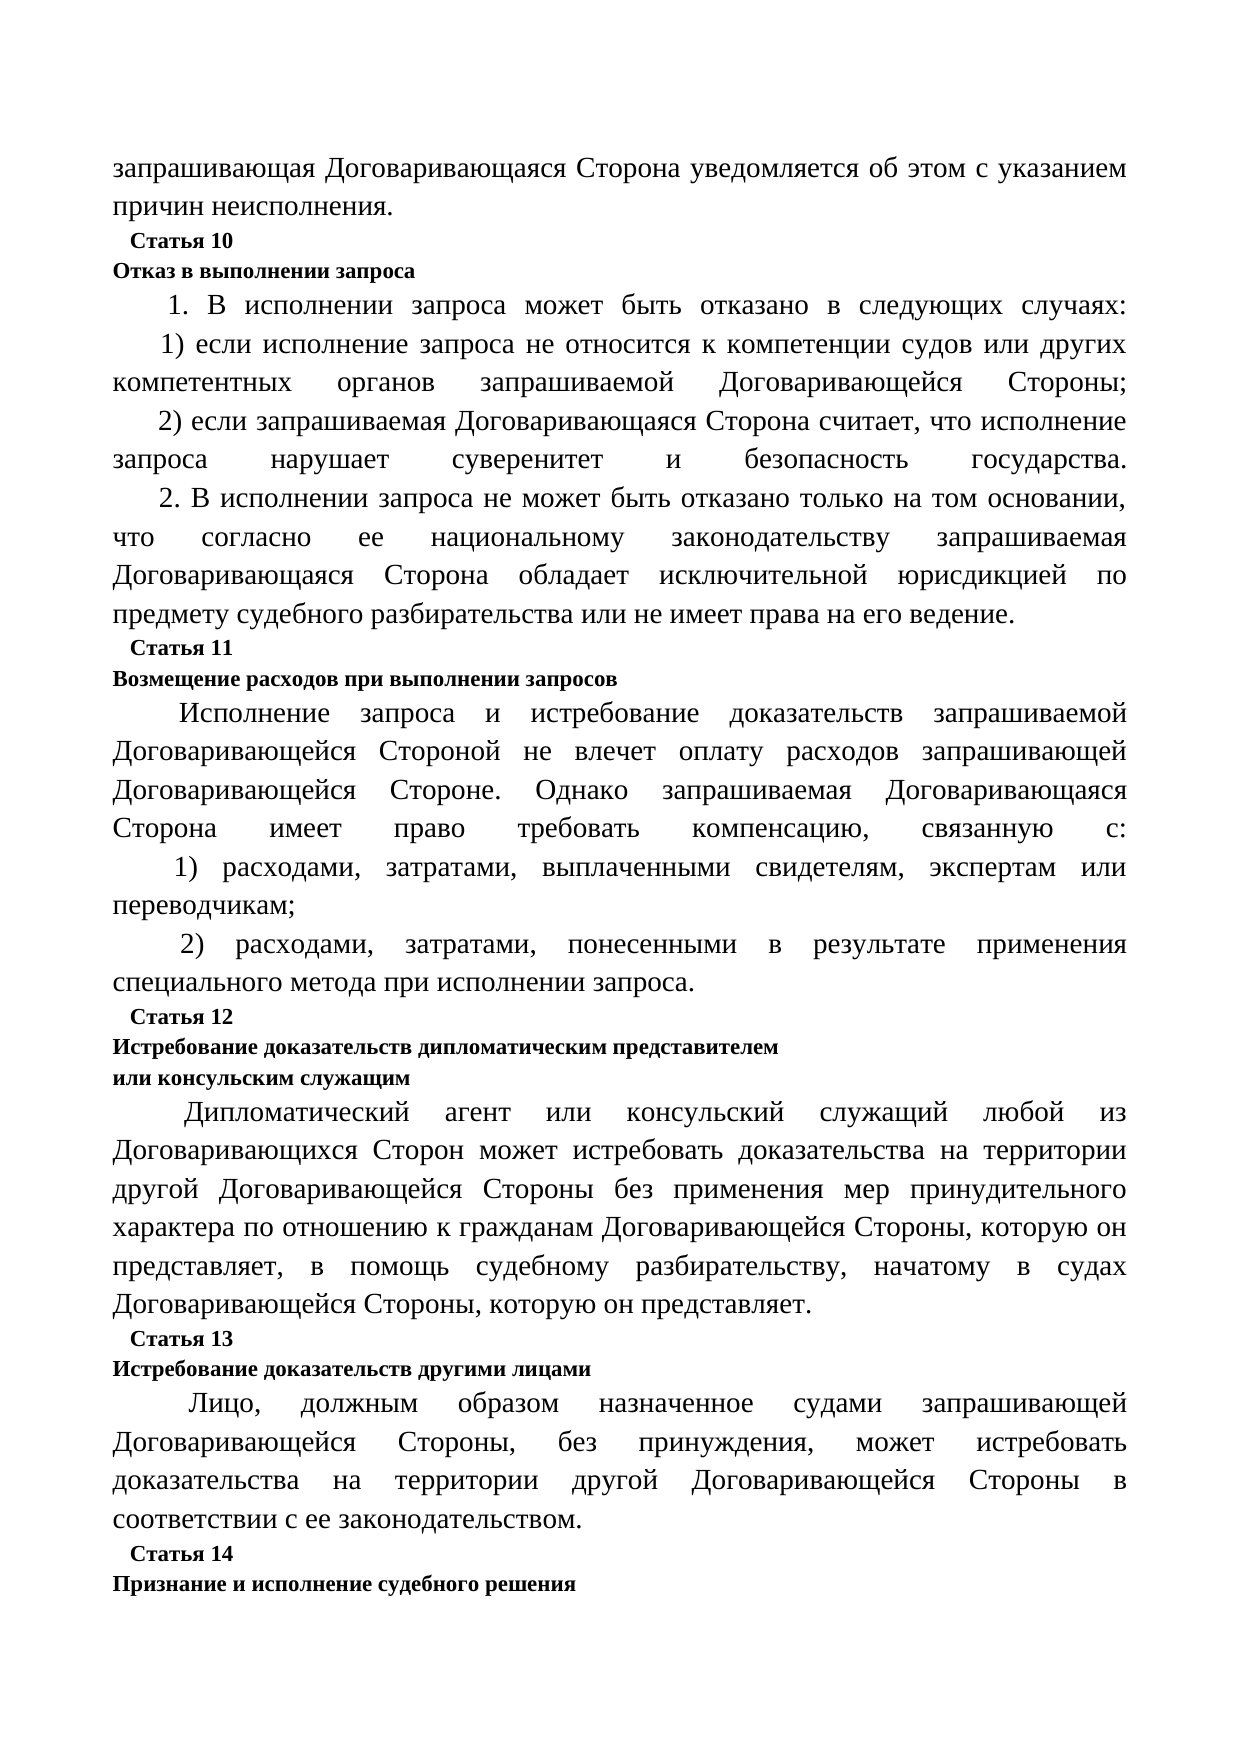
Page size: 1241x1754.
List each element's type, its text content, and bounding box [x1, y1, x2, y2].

text Исполнение запроса и истребование доказательств запрашиваемой Договаривающейся Стороной не влечет оплату расходов запрашивающей Договаривающейся Стороне. Однако запрашиваемая Договаривающаяся Сторона имеет право требовать компенсацию, связанную с: 1) расходами, затратами, выплаченными свидетелям, экспертам или переводчикам; 2) расходами, затратами, понесенными в результате применения специального метода при исполнении запроса. [112, 695, 1128, 998]
text Дипломатический агент или консульский служащий любой из Договаривающихся Сторон может истребовать доказательства на территории другой Договаривающейся Стороны без применения мер принудительного характера по отношению к гражданам Договаривающейся Стороны, которую он представляет, в помощь судебному разбирательству, начатому в судах Договаривающейся Стороны, которую он представляет. [112, 1094, 1128, 1320]
text Лицо, должным образом назначенное судами запрашивающей Договаривающейся Стороны, без принуждения, может истребовать доказательства на территории другой Договаривающейся Стороны в соответствии с ее законодательством. [112, 1385, 1128, 1534]
text Статья 14 Признание и исполнение судебного решения [112, 1539, 1128, 1596]
text 1. В исполнении запроса может быть отказано в следующих случаях: 1) если исполнение запроса не относится к компетенции судов или других компетентных органов запрашиваемой Договаривающейся Стороны; 2) если запрашиваемая Договаривающаяся Сторона считает, что исполнение запроса нарушает суверенитет и безопасность государства. 2. В исполнении запроса не может быть отказано только на том основании, что согласно ее национальному законодательству запрашиваемая Договаривающаяся Сторона обладает исключительной юрисдикцией по предмету судебного разбирательства или не имеет права на его ведение. [112, 287, 1128, 629]
text Статья 11 Возмещение расходов при выполнении запросов [112, 634, 1128, 691]
text Статья 13 Истребование доказательств другими лицами [112, 1325, 1128, 1382]
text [112, 150, 1128, 222]
text Статья 10 Отказ в выполнении запроса [112, 227, 1128, 284]
text Статья 12 Истребование доказательств дипломатическим представителем или консульским служащим [112, 1003, 1128, 1090]
